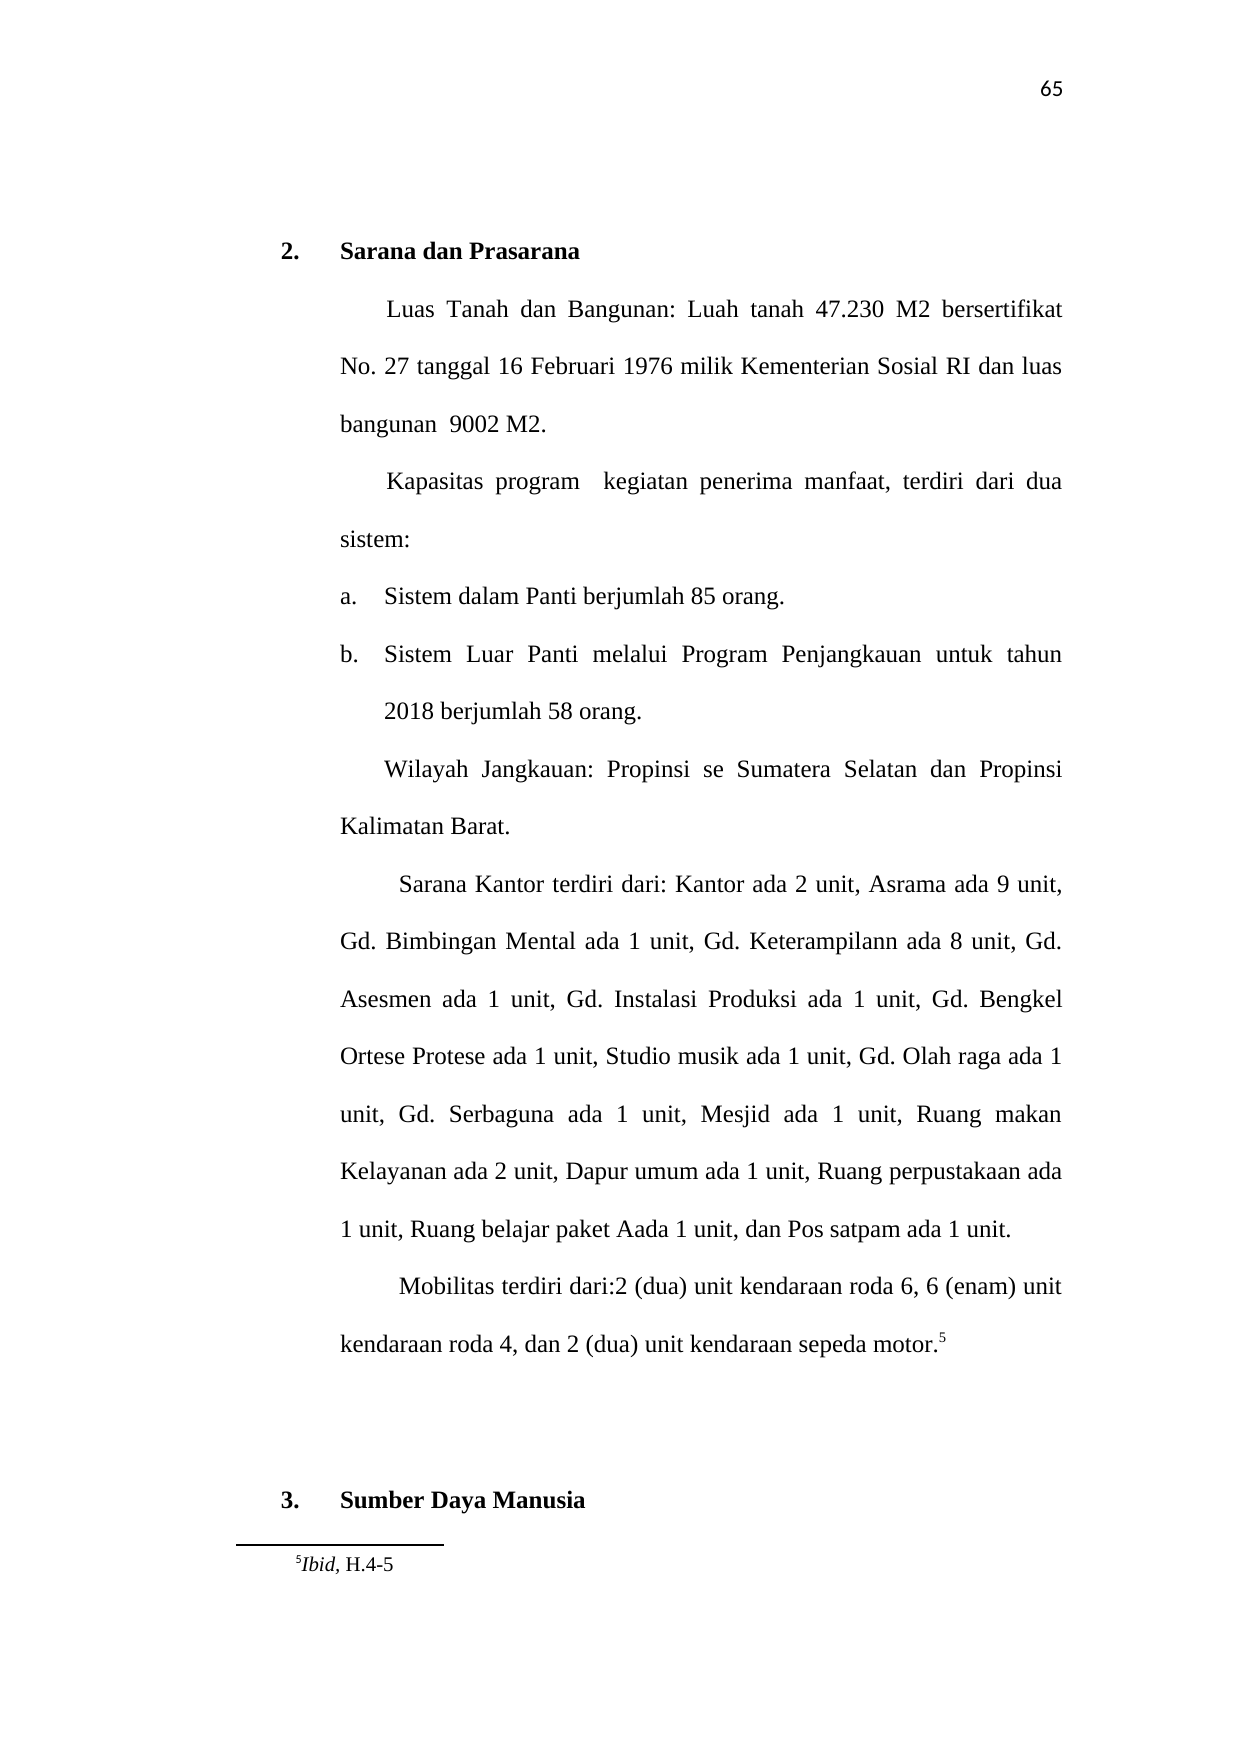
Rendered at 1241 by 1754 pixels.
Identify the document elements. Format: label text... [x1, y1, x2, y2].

list Mobilitas terdiri dari:2 (dua) unit kendaraan roda 6, 6 (enam) unit kendaraan roda 4, dan 2 (dua) unit kendaraan sepeda motor. [340, 1271, 1063, 1357]
list Sistem Luar Panti melalui Program Penjangkauan untuk tahun 2018 berjumlah 58 orang. [340, 639, 1063, 725]
list Sistem dalam Panti berjumlah 85 orang. [340, 581, 1063, 610]
list Wilayah Jangkauan: Propinsi se Sumatera Selatan dan Propinsi Kalimatan Barat. [340, 754, 1063, 840]
list Sumber Daya Manusia [281, 1485, 1063, 1514]
list Sarana Kantor terdiri dari: Kantor ada 2 unit, Asrama ada 9 unit, Gd. Bimbingan Mental ada 1 unit, Gd. Keterampilann ada 8 unit, Gd. Asesmen ada 1 unit, Gd. Instalasi Produksi ada 1 unit, Gd. Bengkel Ortese Protese ada 1 unit, Studio musik ada 1 unit, Gd. Olah raga ada 1 unit, Gd. Serbaguna ada 1 unit, Mesjid ada 1 unit, Ruang makan Kelayanan ada 2 unit, Dapur umum ada 1 unit, Ruang perpustakaan ada 1 unit, Ruang belajar paket Aada 1 unit, dan Pos satpam ada 1 unit. [340, 869, 1063, 1242]
list Luas Tanah dan Bangunan: Luah tanah 47.230 M2 bersertifikat No. 27 tanggal 16 Februari 1976 milik Kementerian Sosial RI dan luas bangunan 9002 M2. [340, 294, 1063, 437]
list Kapasitas program kegiatan penerima manfaat, terdiri dari dua sistem: [340, 466, 1063, 552]
list Sarana dan Prasarana [281, 236, 1063, 265]
